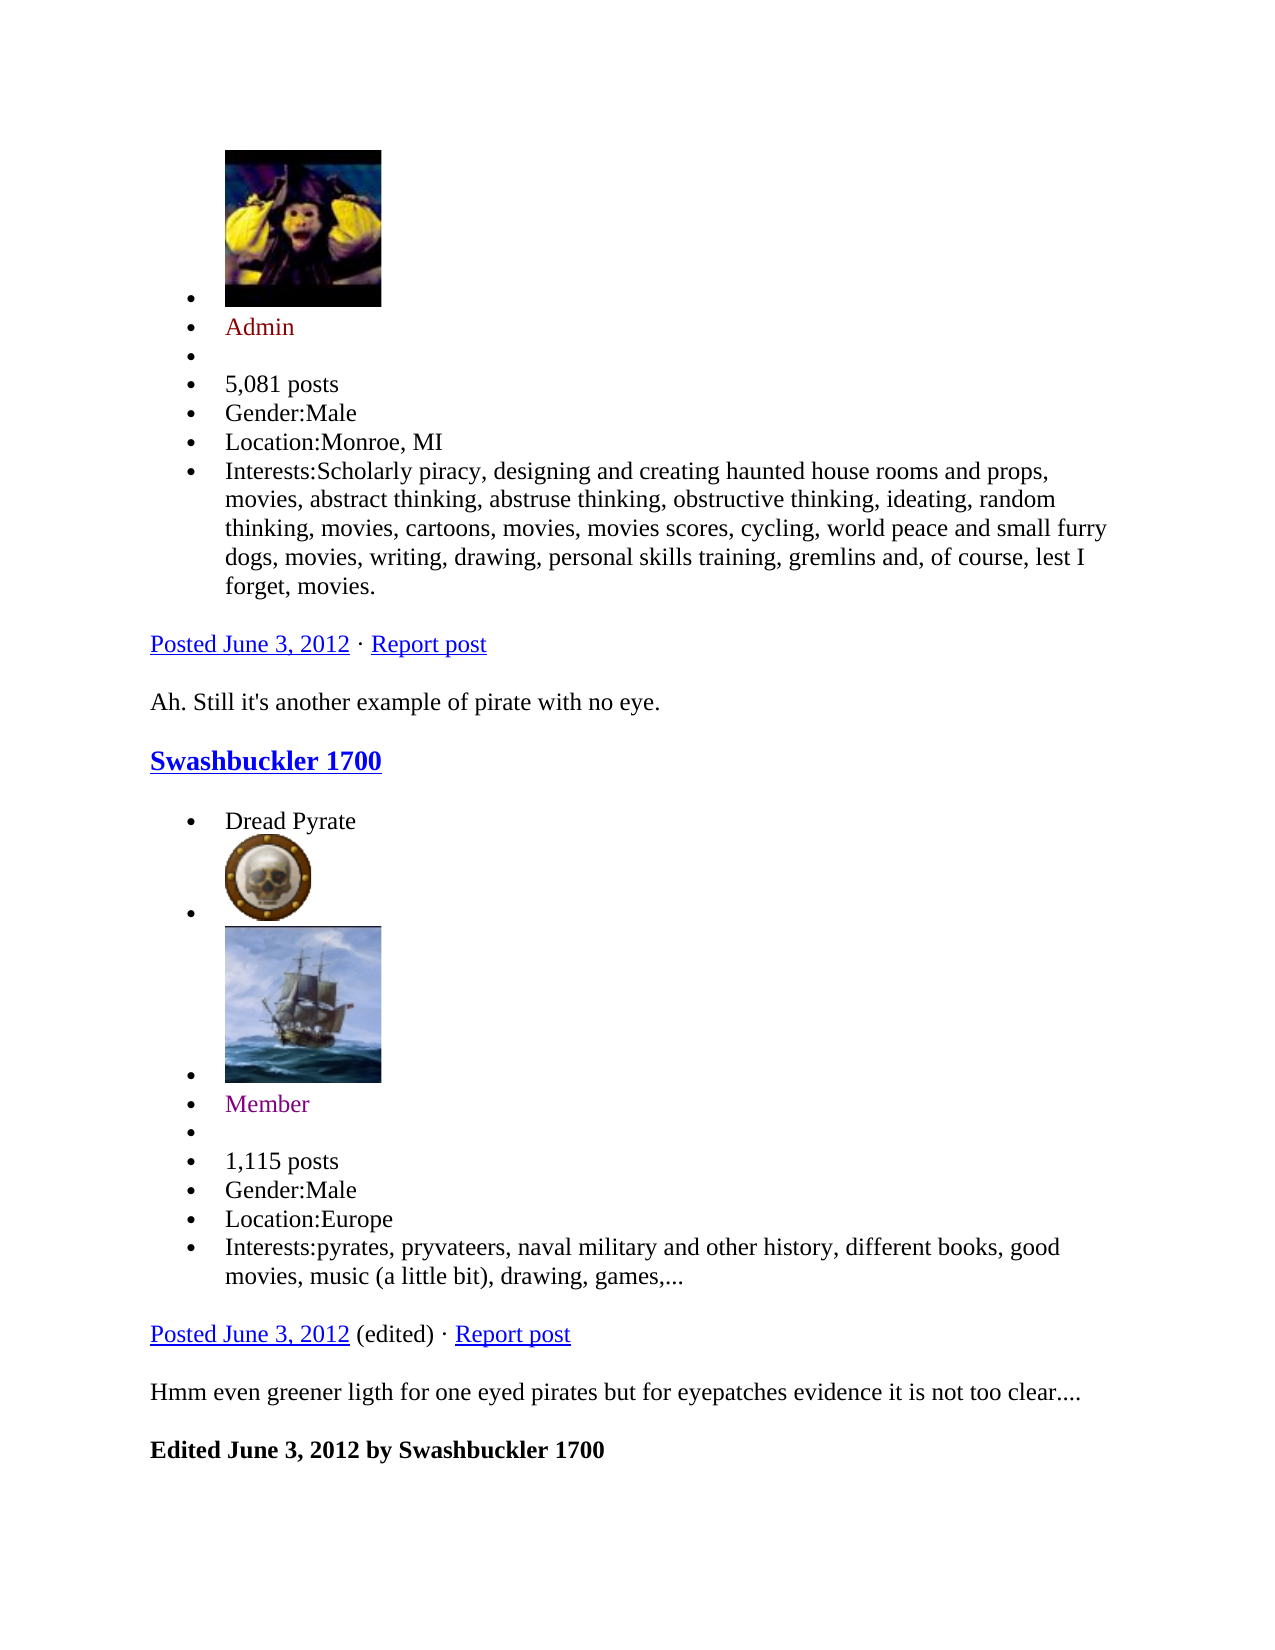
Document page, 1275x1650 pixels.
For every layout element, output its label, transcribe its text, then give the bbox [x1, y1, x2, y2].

text Ah. Still it's another example of pirate with no eye. [150, 687, 1125, 715]
text Posted June 3, 2012 (edited) · Report post [150, 1319, 1125, 1348]
list Location:Europe [187, 1204, 1125, 1232]
list Gender:Male [187, 398, 1125, 427]
text Posted June 3, 2012 · Report post [150, 629, 1125, 657]
picture [225, 834, 312, 921]
list Interests:pyrates, pryvateers, naval military and other history, different books, good movies, music (a little bit), drawing, games,... [187, 1232, 1125, 1290]
text Hmm even greener ligth for one eyed pirates but for eyepatches evidence it is not too clear.... [150, 1377, 1125, 1406]
text Swashbuckler 1700 [150, 744, 1125, 777]
list Dread Pyrate [187, 806, 1125, 835]
list Admin [187, 312, 1125, 341]
list Member [187, 1089, 1125, 1117]
list 5,081 posts [187, 369, 1125, 398]
list Interests:Scholarly piracy, designing and creating haunted house rooms and props, movies, abstract thinking, abstruse thinking, obstructive thinking, ideating, random thinking, movies, cartoons, movies, movies scores, cycling, world peace and small furry dogs, movies, writing, drawing, personal skills training, gremlins and, of course, lest I forget, movies. [187, 456, 1125, 599]
list Location:Monroe, MI [187, 427, 1125, 456]
list Gender:Male [187, 1175, 1125, 1204]
text Edited June 3, 2012 by Swashbuckler 1700 [150, 1435, 1125, 1464]
picture [225, 926, 382, 1083]
list 1,115 posts [187, 1146, 1125, 1175]
picture [225, 150, 382, 307]
